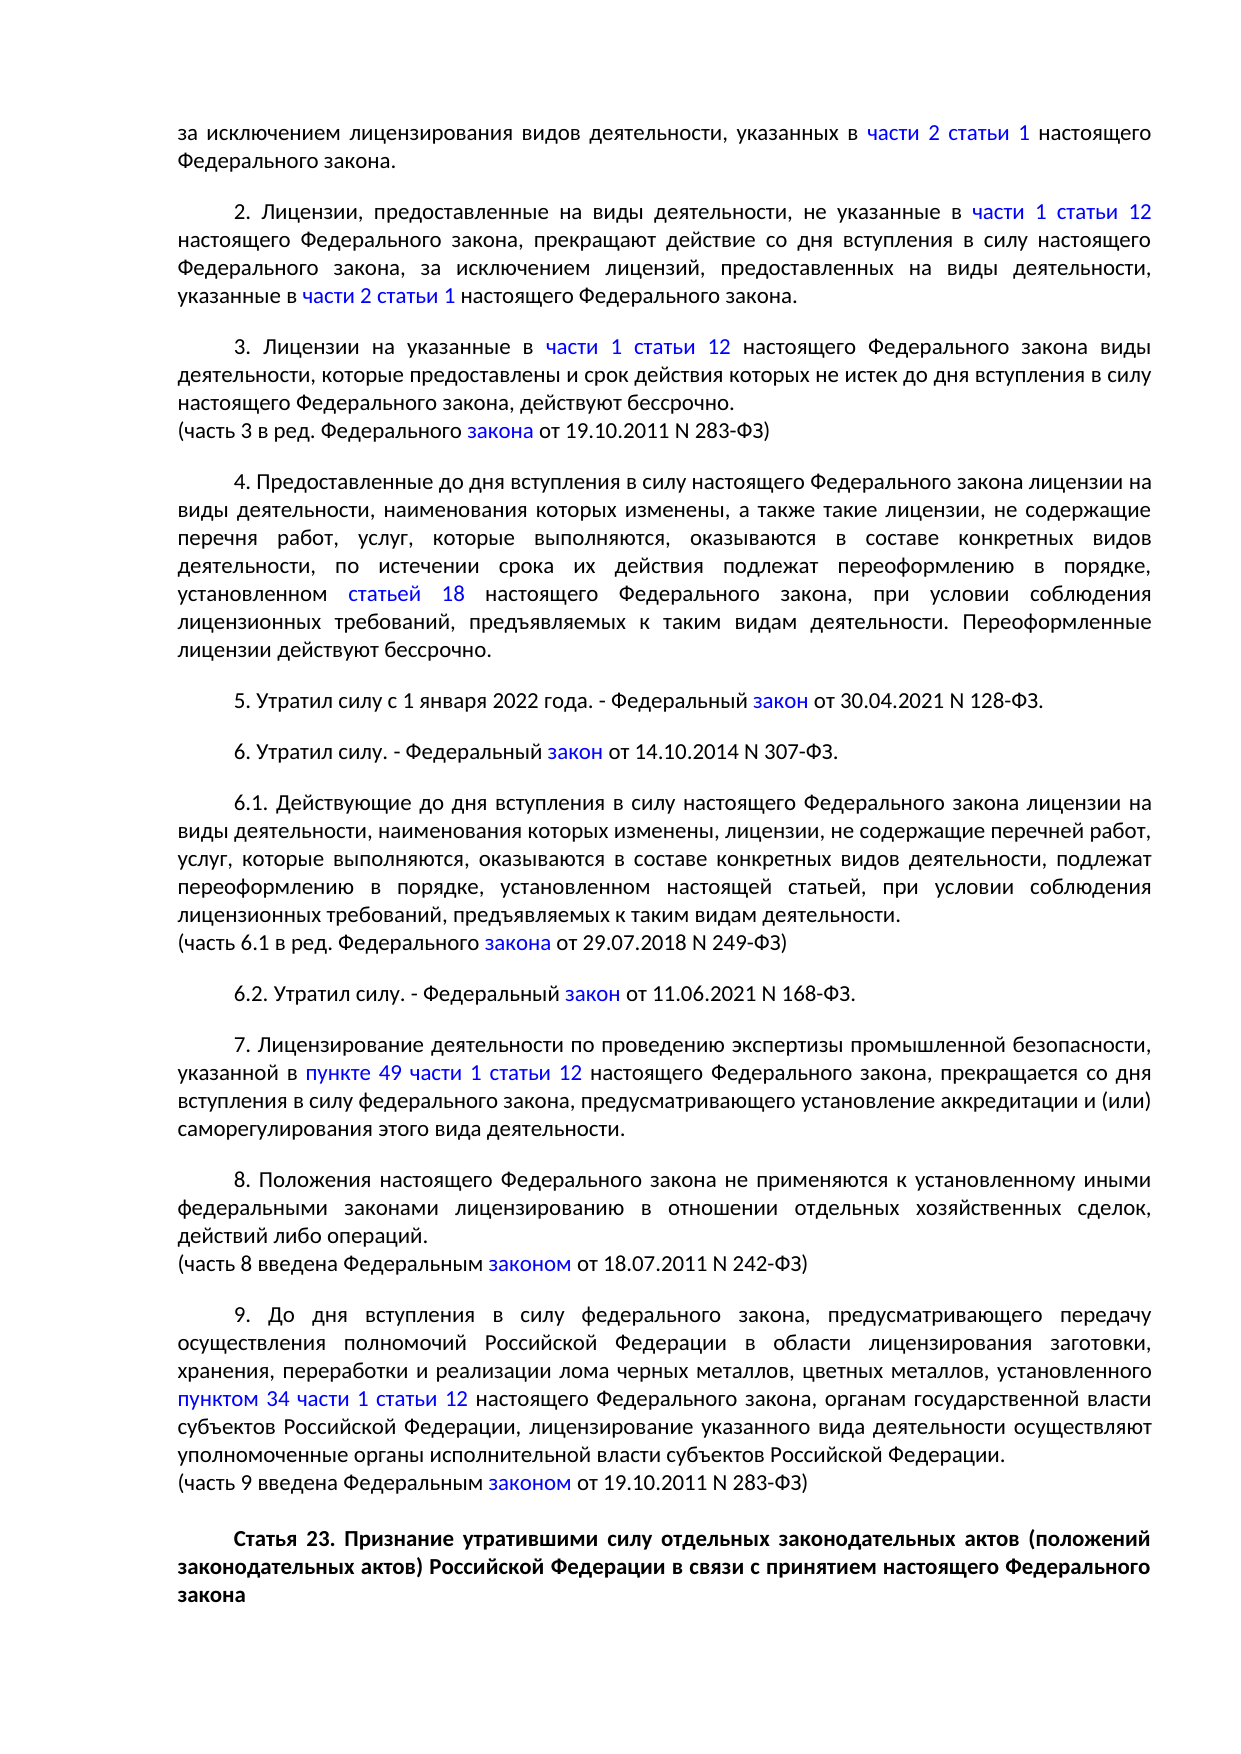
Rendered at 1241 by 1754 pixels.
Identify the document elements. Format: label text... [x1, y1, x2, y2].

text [177, 118, 1152, 174]
text 4. Предоставленные до дня вступления в силу настоящего Федерального закона лицензии на виды деятельности, наименования которых изменены, а также такие лицензии, не содержащие перечня работ, услуг, которые выполняются, оказываются в составе конкретных видов деятельности, по истечении срока их действия подлежат переоформлению в порядке, установленном статьей 18 настоящего Федерального закона, при условии соблюдения лицензионных требований, предъявляемых к таким видам деятельности. Переоформленные лицензии действуют бессрочно. [177, 467, 1152, 663]
text 8. Положения настоящего Федерального закона не применяются к установленному иными федеральными законами лицензированию в отношении отдельных хозяйственных сделок, действий либо операций. [177, 1165, 1152, 1249]
text (часть 6.1 в ред. Федерального закона от 29.07.2018 N 249-ФЗ) [177, 928, 1152, 956]
text 6.2. Утратил силу. - Федеральный закон от 11.06.2021 N 168-ФЗ. [177, 979, 1152, 1007]
text (часть 9 введена Федеральным законом от 19.10.2011 N 283-ФЗ) [177, 1468, 1152, 1496]
text 5. Утратил силу с 1 января 2022 года. - Федеральный закон от 30.04.2021 N 128-ФЗ. [177, 686, 1152, 714]
title Статья 23. Признание утратившими силу отдельных законодательных актов (положений законодательных актов) Российской Федерации в связи с принятием настоящего Федерального закона [177, 1524, 1152, 1608]
text 9. До дня вступления в силу федерального закона, предусматривающего передачу осуществления полномочий Российской Федерации в области лицензирования заготовки, хранения, переработки и реализации лома черных металлов, цветных металлов, установленного пунктом 34 части 1 статьи 12 настоящего Федерального закона, органам государственной власти субъектов Российской Федерации, лицензирование указанного вида деятельности осуществляют уполномоченные органы исполнительной власти субъектов Российской Федерации. [177, 1300, 1152, 1468]
text 6.1. Действующие до дня вступления в силу настоящего Федерального закона лицензии на виды деятельности, наименования которых изменены, лицензии, не содержащие перечней работ, услуг, которые выполняются, оказываются в составе конкретных видов деятельности, подлежат переоформлению в порядке, установленном настоящей статьей, при условии соблюдения лицензионных требований, предъявляемых к таким видам деятельности. [177, 788, 1152, 928]
text 6. Утратил силу. - Федеральный закон от 14.10.2014 N 307-ФЗ. [177, 737, 1152, 765]
text 3. Лицензии на указанные в части 1 статьи 12 настоящего Федерального закона виды деятельности, которые предоставлены и срок действия которых не истек до дня вступления в силу настоящего Федерального закона, действуют бессрочно. [177, 332, 1152, 416]
text 2. Лицензии, предоставленные на виды деятельности, не указанные в части 1 статьи 12 настоящего Федерального закона, прекращают действие со дня вступления в силу настоящего Федерального закона, за исключением лицензий, предоставленных на виды деятельности, указанные в части 2 статьи 1 настоящего Федерального закона. [177, 197, 1152, 309]
text (часть 3 в ред. Федерального закона от 19.10.2011 N 283-ФЗ) [177, 416, 1152, 444]
text 7. Лицензирование деятельности по проведению экспертизы промышленной безопасности, указанной в пункте 49 части 1 статьи 12 настоящего Федерального закона, прекращается со дня вступления в силу федерального закона, предусматривающего установление аккредитации и (или) саморегулирования этого вида деятельности. [177, 1030, 1152, 1142]
text (часть 8 введена Федеральным законом от 18.07.2011 N 242-ФЗ) [177, 1249, 1152, 1277]
